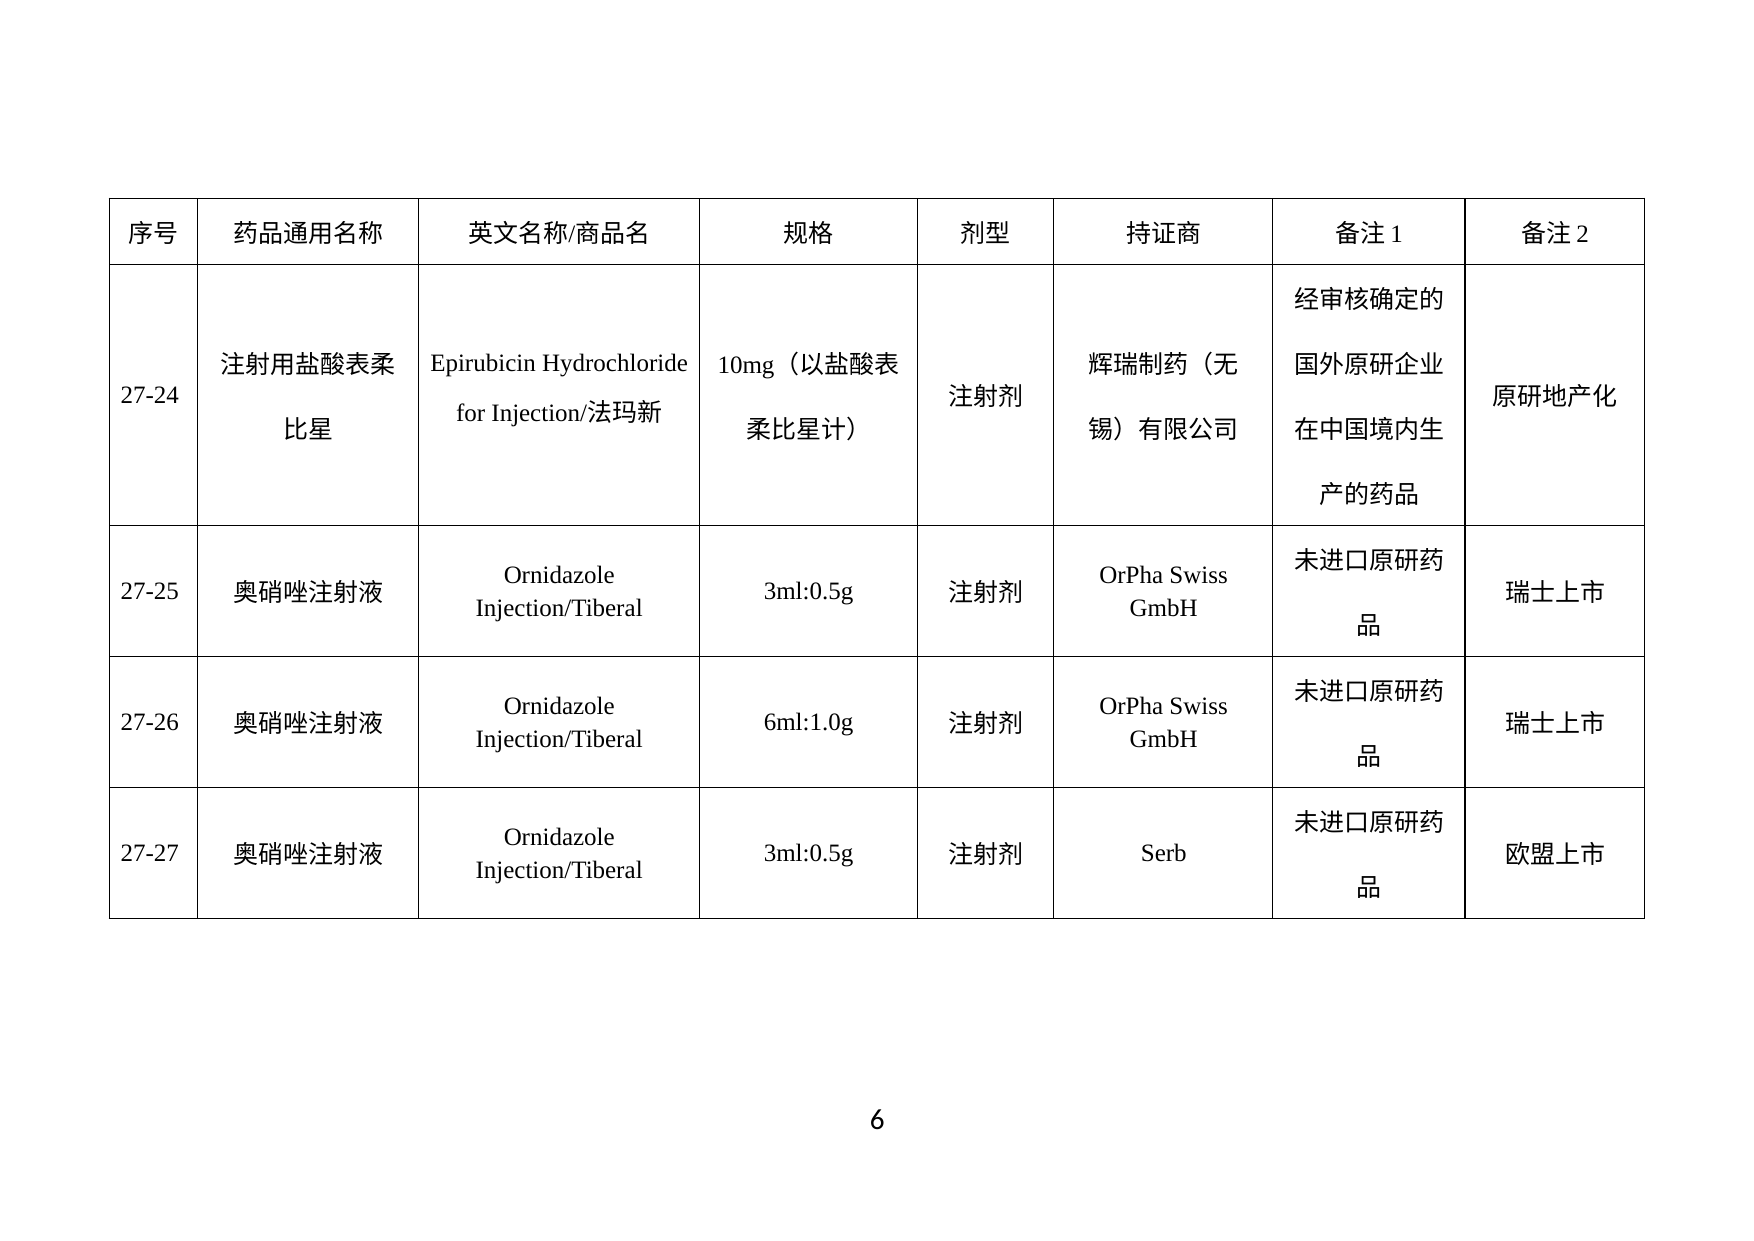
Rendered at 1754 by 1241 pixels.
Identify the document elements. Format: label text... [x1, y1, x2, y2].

table_header 持证商 [1054, 199, 1272, 264]
table_cell 经审核确定的国外原研企业在中国境内生产的药品 [1273, 265, 1464, 525]
table_cell 奥硝唑注射液 [198, 657, 418, 787]
table_cell 奥硝唑注射液 [198, 788, 418, 918]
table_cell [110, 526, 197, 656]
table_cell 注射剂 [918, 788, 1053, 918]
table_cell 原研地产化 [1466, 265, 1644, 525]
table_cell 欧盟上市 [1466, 788, 1644, 918]
table_cell 辉瑞制药（无锡）有限公司 [1054, 265, 1272, 525]
table_cell 3ml:0.5g [700, 526, 917, 656]
table_cell 注射用盐酸表柔比星 [198, 265, 418, 525]
table_cell 3ml:0.5g [700, 788, 917, 918]
table_cell 注射剂 [918, 657, 1053, 787]
table_cell 6ml:1.0g [700, 657, 917, 787]
table_cell 瑞士上市 [1466, 657, 1644, 787]
table_header 序号 [110, 199, 197, 264]
table_cell Ornidazole Injection/Tiberal [419, 788, 699, 918]
table_header 英文名称/商品名 [419, 199, 699, 264]
table_header 药品通用名称 [198, 199, 418, 264]
table_cell [110, 657, 197, 787]
table_cell OrPha Swiss GmbH [1054, 657, 1272, 787]
table_cell 奥硝唑注射液 [198, 526, 418, 656]
table_cell [110, 788, 197, 918]
table_cell Epirubicin Hydrochloride for Injection/法玛新 [419, 265, 699, 525]
table_cell OrPha Swiss GmbH [1054, 526, 1272, 656]
table_cell [110, 265, 197, 525]
table_cell Ornidazole Injection/Tiberal [419, 657, 699, 787]
table_cell 瑞士上市 [1466, 526, 1644, 656]
table_header 备注1 [1273, 199, 1464, 264]
table_cell Ornidazole Injection/Tiberal [419, 526, 699, 656]
table_header 剂型 [918, 199, 1053, 264]
table_cell 10mg（以盐酸表柔比星计） [700, 265, 917, 525]
table_cell 未进口原研药品 [1273, 788, 1464, 918]
table_cell 注射剂 [918, 265, 1053, 525]
table_header 备注2 [1466, 199, 1644, 264]
table_cell 未进口原研药品 [1273, 526, 1464, 656]
table_header 规格 [700, 199, 917, 264]
table_cell 注射剂 [918, 526, 1053, 656]
table_cell 未进口原研药品 [1273, 657, 1464, 787]
table_cell Serb [1054, 788, 1272, 918]
